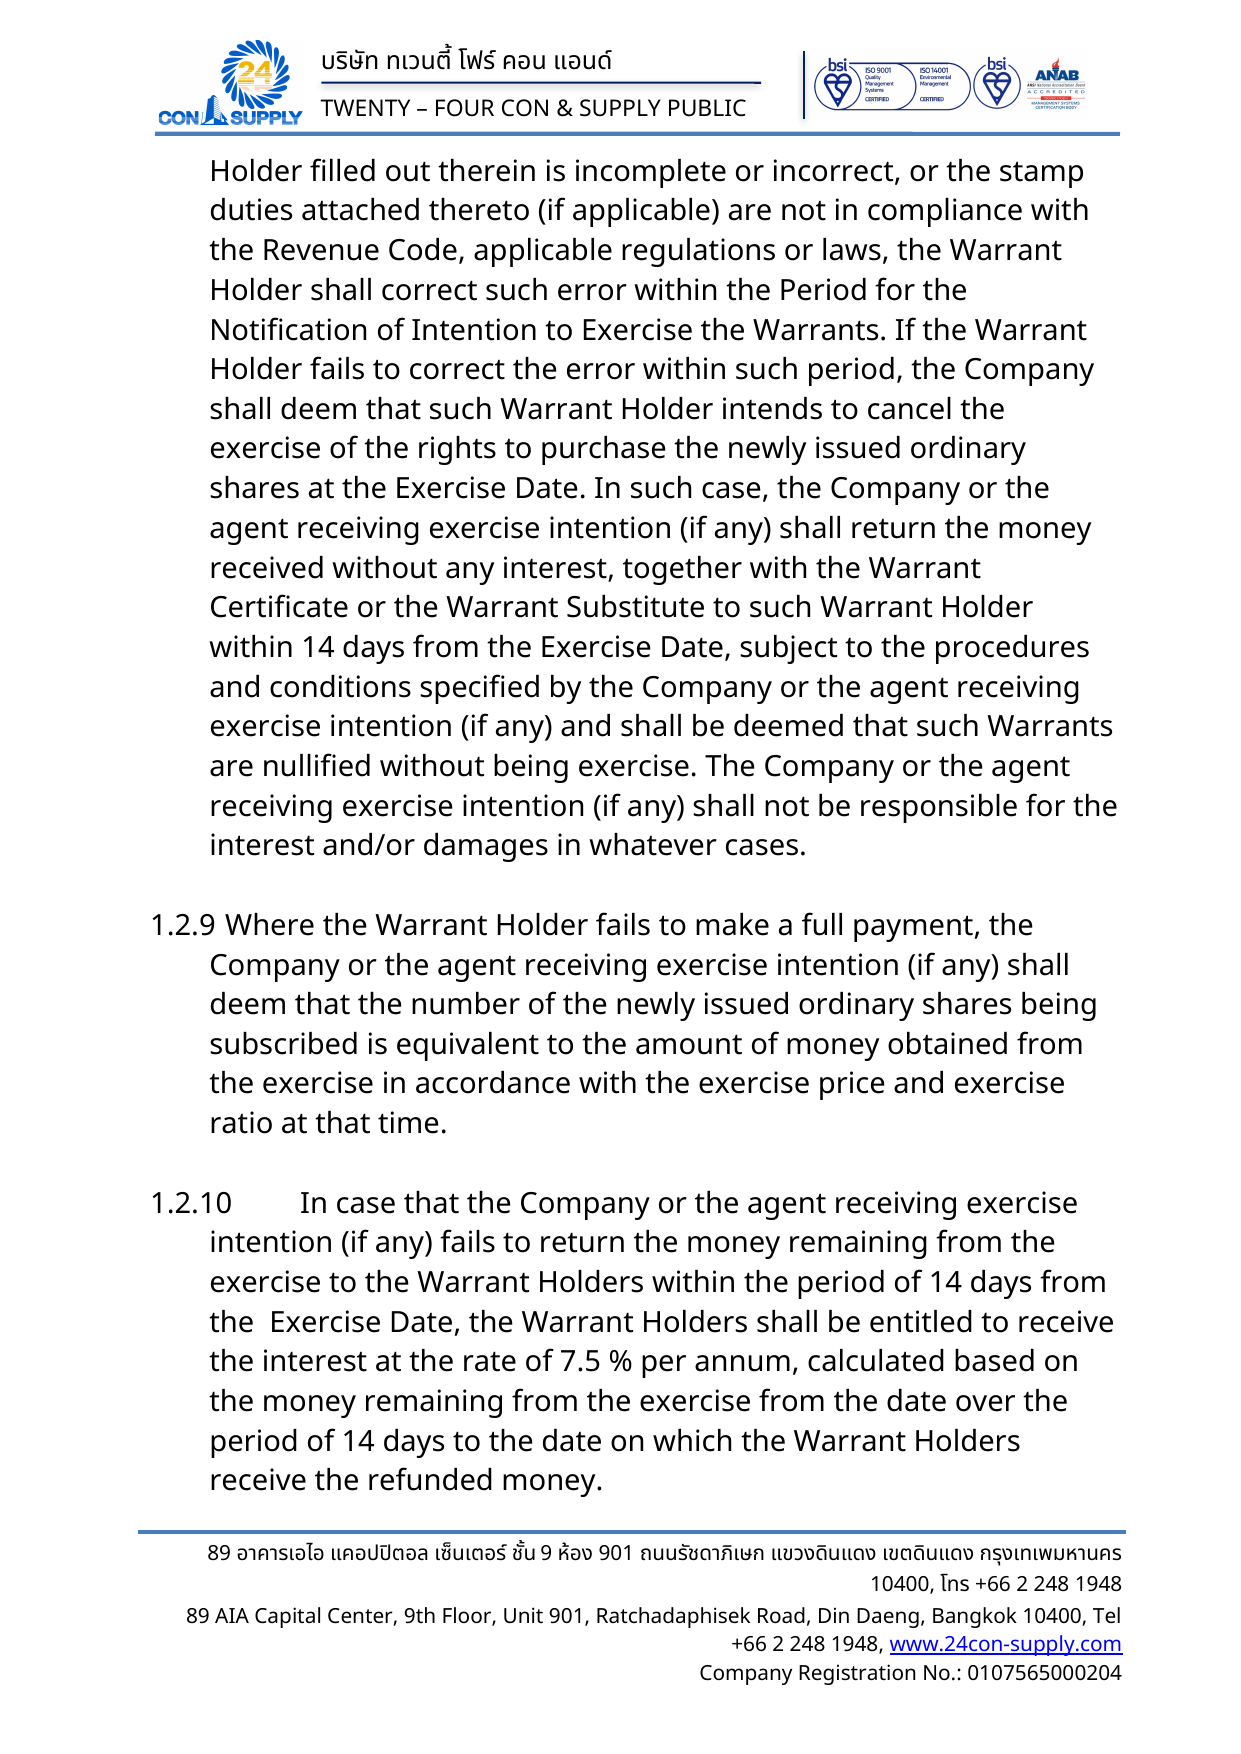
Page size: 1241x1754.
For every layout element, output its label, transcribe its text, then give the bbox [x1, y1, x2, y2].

list Where the Warrant Holder fails to make a full payment, the Company or the agent receiving exercise intention (if any) shall deem that the number of the newly issued ordinary shares being subscribed is equivalent to the amount of money obtained from the exercise in accordance with the exercise price and exercise ratio at that time. [150, 904, 1122, 1142]
list In case that the Company or the agent receiving exercise intention (if any) fails to return the money remaining from the exercise to the Warrant Holders within the period of 14 days from the Exercise Date, the Warrant Holders shall be entitled to receive the interest at the rate of 7.5 % per annum, calculated based on the money remaining from the exercise from the date over the period of 14 days to the date on which the Warrant Holders receive the refunded money. [150, 1182, 1122, 1499]
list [150, 150, 1122, 864]
picture [158, 40, 303, 125]
picture [811, 49, 1089, 119]
